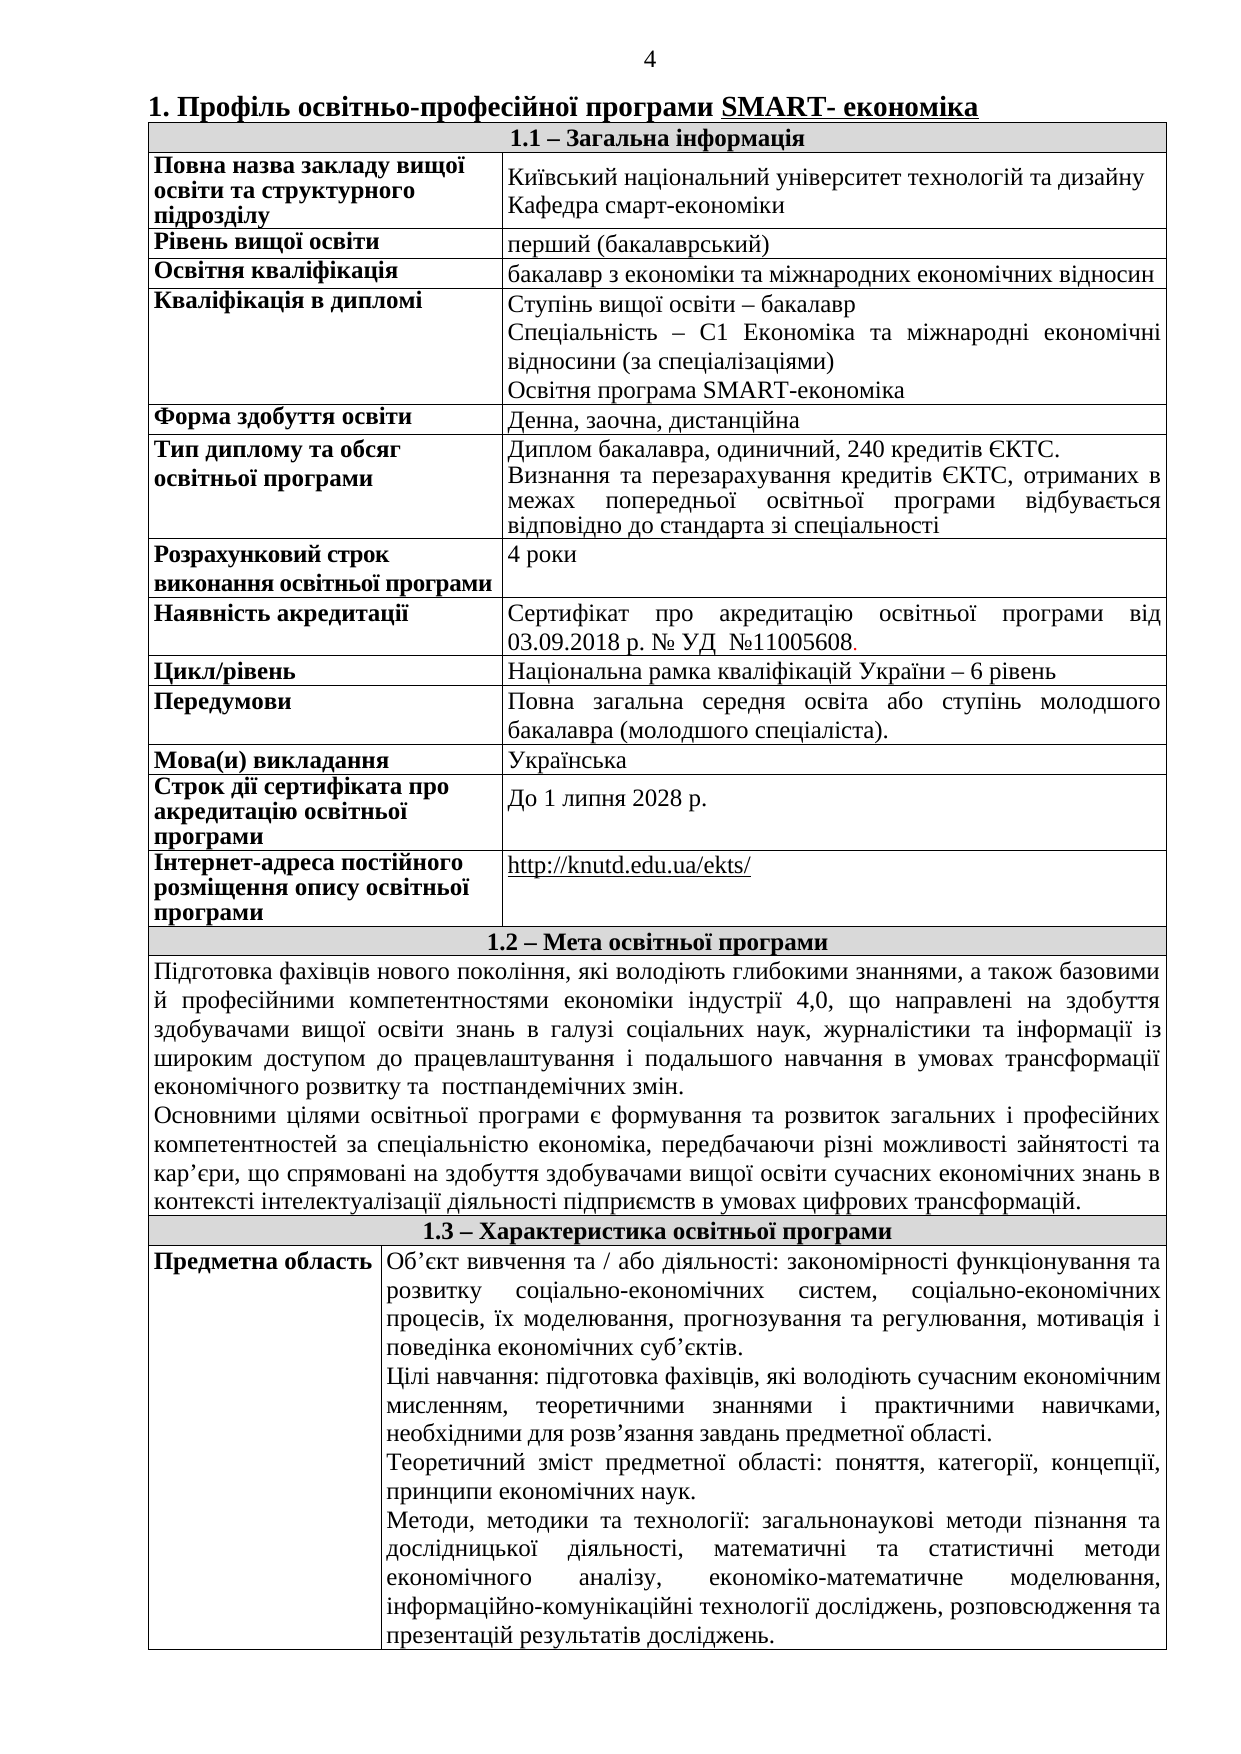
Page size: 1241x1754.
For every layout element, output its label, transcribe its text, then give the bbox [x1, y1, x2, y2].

table_cell Розрахунковий строк виконання освітньої програми [149, 539, 502, 597]
table_cell http://knutd.edu.ua/ekts/ [503, 851, 1166, 926]
table_cell Інтернет-адреса постійного розміщення опису освітньої програми [149, 851, 502, 926]
table_cell 1.2 – Мета освітньої програми [149, 927, 1166, 955]
table_cell Сертифікат про акредитацію освітньої програми від 03.09.2018 р. № УД №11005608. [503, 598, 1166, 655]
table_cell Мова(и) викладання [149, 745, 502, 773]
table_cell Строк дії сертифіката про акредитацію освітньої програми [149, 775, 502, 849]
table_cell перший (бакалаврський) [503, 229, 1166, 258]
table_cell Національна рамка кваліфікацій України – 6 рівень [503, 656, 1166, 685]
table_header 1.1 – Загальна інформація [149, 123, 1166, 152]
table_cell Денна, заочна, дистанційна [503, 405, 1166, 433]
table_cell Повна назва закладу вищої освіти та структурного підрозділу [149, 153, 502, 228]
table_cell Освітня кваліфікація [149, 259, 502, 288]
table_cell Ступінь вищої освіти – бакалавр Спеціальність – С1 Економіка та міжнародні економічні відносини (за спеціалізаціями) Освітня програма SMART-економіка [503, 289, 1166, 404]
text 1. Профіль освітньо-професійної програми SMART- економіка [148, 89, 1152, 122]
table_cell Рівень вищої освіти [149, 229, 502, 258]
table_cell Тип диплому та обсяг освітньої програми [149, 435, 502, 538]
table_cell бакалавр з економіки та міжнародних економічних відносин [503, 259, 1166, 288]
table_cell Цикл/рівень [149, 656, 502, 685]
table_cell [382, 1246, 1166, 1648]
table_cell Форма здобуття освіти [149, 405, 502, 433]
table_cell Предметна область [149, 1246, 381, 1648]
table_cell Українська [503, 745, 1166, 773]
table_cell До 1 липня 2028 р. [503, 775, 1166, 849]
table_cell 1.3 – Характеристика освітньої програми [149, 1216, 1166, 1245]
table_cell Повна загальна середня освіта або ступінь молодшого бакалавра (молодшого спеціаліста). [503, 686, 1166, 744]
table_cell Київський національний університет технологій та дизайну Кафедра смарт-економіки [503, 153, 1166, 228]
table_cell Кваліфікація в дипломі [149, 289, 502, 404]
table_cell Диплом бакалавра, одиничний, 240 кредитів ЄКТС. Визнання та перезарахування кредитів ЄКТС, отриманих в межах попередньої освітньої програми відбувається відповідно до стандарта зі спеціальності [503, 435, 1166, 538]
table_cell Передумови [149, 686, 502, 744]
table_cell 4 роки [503, 539, 1166, 597]
table_cell Підготовка фахівців нового покоління, які володіють глибокими знаннями, а також базовими й професійними компетентностями економіки індустрії 4,0, що направлені на здобуття здобувачами вищої освіти знань в галузі соціальних наук, журналістики та інформації із широким доступом до працевлаштування і подальшого навчання в умовах трансформації економічного розвитку та постпандемічних змін. Основними цілями освітньої програми є формування та розвиток загальних і професійних компетентностей за спеціальністю економіка, передбачаючи різні можливості зайнятості та кар’єри, що спрямовані на здобуття здобувачами вищої освіти сучасних економічних знань в контексті інтелектуалізації діяльності підприємств в умовах цифрових трансформацій. [149, 956, 1166, 1215]
table_cell Наявність акредитації [149, 598, 502, 655]
